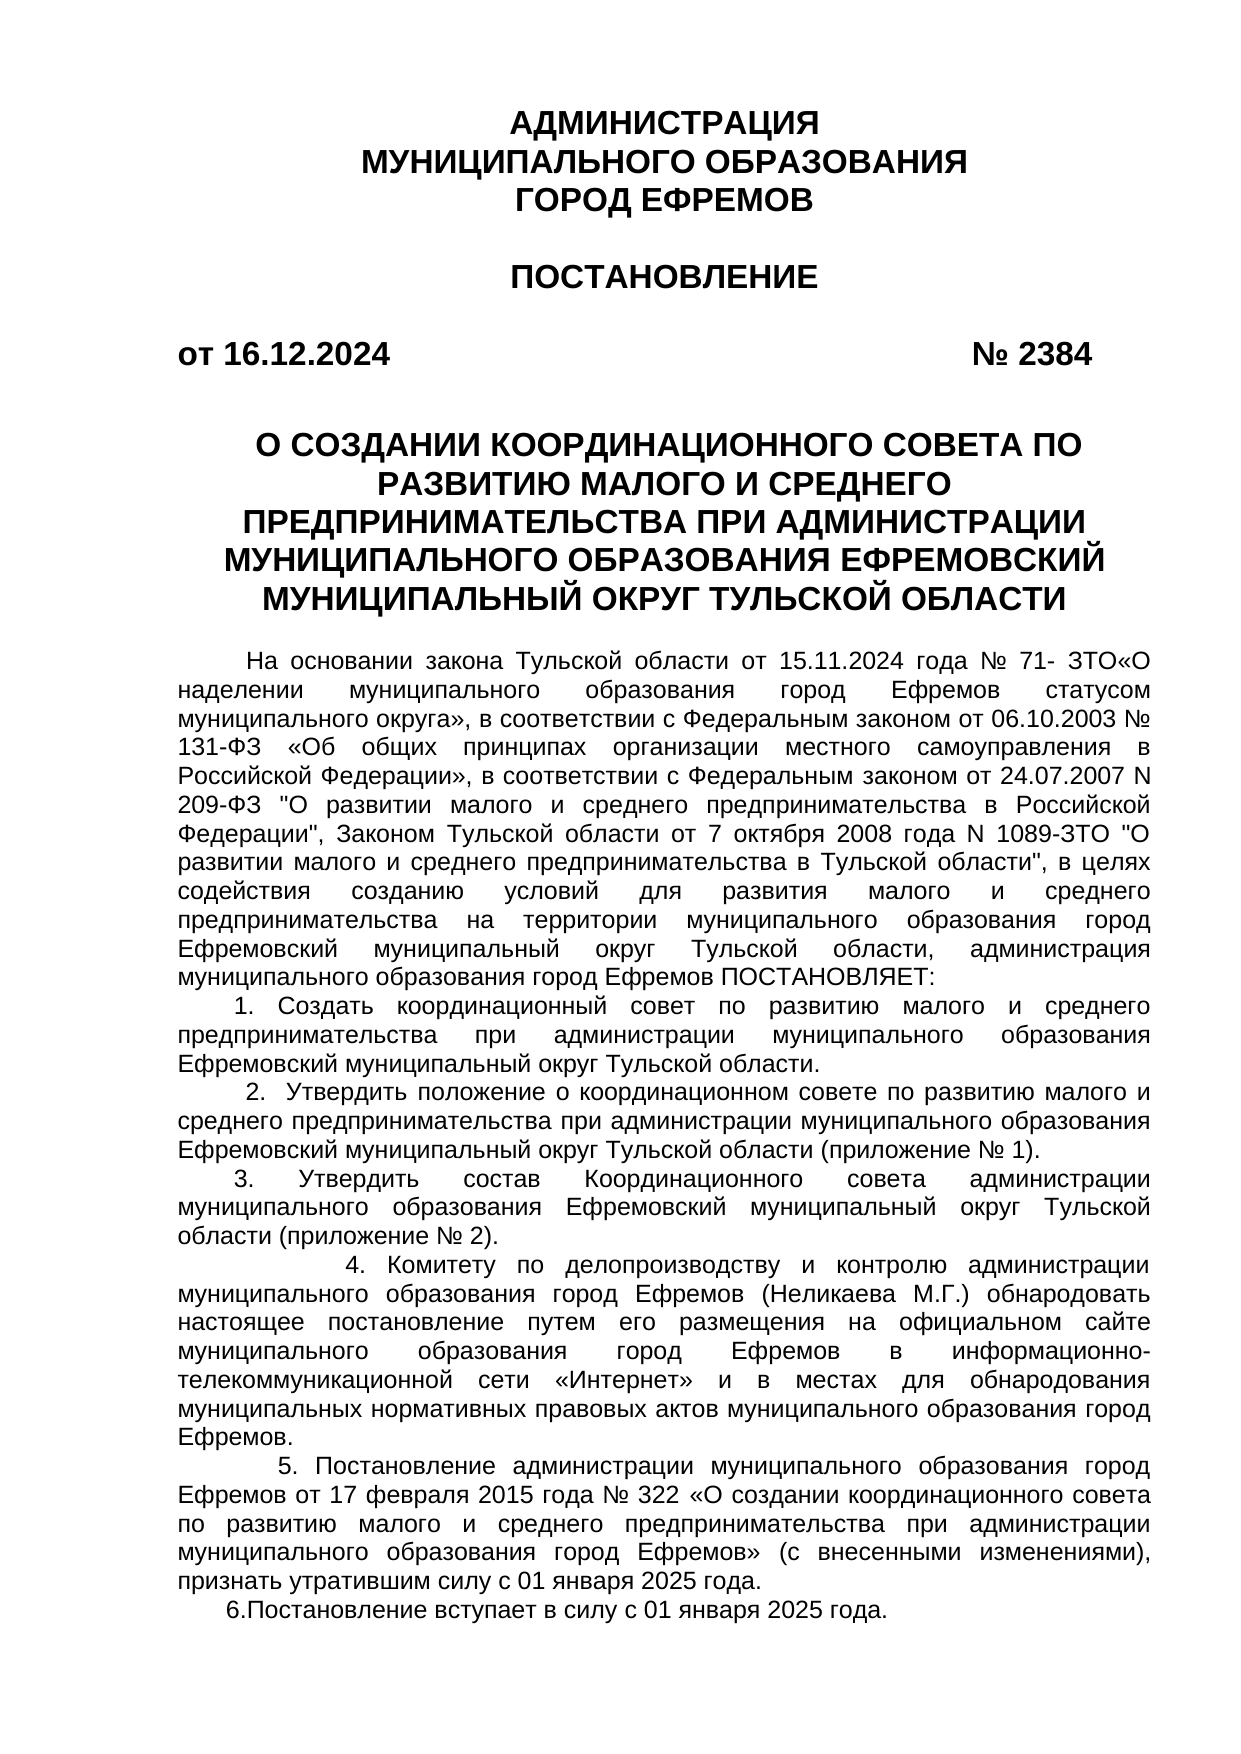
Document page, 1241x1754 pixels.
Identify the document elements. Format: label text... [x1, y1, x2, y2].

text 4. Комитету по делопроизводству и контролю администрации муниципального образования город Ефремов (Неликаева М.Г.) обнародовать настоящее постановление путем его размещения на официальном сайте муниципального образования город Ефремов в информационно-телекоммуникационной сети «Интернет» и в местах для обнародования муниципальных нормативных правовых актов муниципального образования город Ефремов. [177, 1250, 1152, 1451]
text 2. Утвердить положение о координационном совете по развитию малого и среднего предпринимательства при администрации муниципального образования Ефремовский муниципальный округ Тульской области (приложение № 1). [177, 1077, 1152, 1164]
text 6.Постановление вступает в силу с 01 января 2025 года. [177, 1595, 1152, 1624]
text О СОЗДАНИИ КООРДИНАЦИОННОГО СОВЕТА ПО РАЗВИТИЮ МАЛОГО И СРЕДНЕГО ПРЕДПРИНИМАТЕЛЬСТВА ПРИ АДМИНИСТРАЦИИ МУНИЦИПАЛЬНОГО ОБРАЗОВАНИЯ ЕФРЕМОВСКИЙ МУНИЦИПАЛЬНЫЙ ОКРУГ ТУЛЬСКОЙ ОБЛАСТИ [177, 425, 1152, 617]
text от 16.12.2024 № 2384 [177, 334, 1152, 372]
text 1. Создать координационный совет по развитию малого и среднего предпринимательства при администрации муниципального образования Ефремовский муниципальный округ Тульской области. [177, 991, 1152, 1077]
text 5. Постановление администрации муниципального образования город Ефремов от 17 февраля 2015 года № 322 «О создании координационного совета по развитию малого и среднего предпринимательства при администрации муниципального образования город Ефремов» (с внесенными изменениями), признать утратившим силу с 01 января 2025 года. [177, 1451, 1152, 1595]
text АДМИНИСТРАЦИЯ [177, 103, 1152, 142]
text 3. Утвердить состав Координационного совета администрации муниципального образования Ефремовский муниципальный округ Тульской области (приложение № 2). [177, 1164, 1152, 1250]
text На основании закона Тульской области от 15.11.2024 года № 71- ЗТО«О наделении муниципального образования город Ефремов статусом муниципального округа», в соответствии с Федеральным законом от 06.10.2003 № 131-ФЗ «Об общих принципах организации местного самоуправления в Российской Федерации», в соответствии с Федеральным законом от 24.07.2007 N 209-ФЗ "О развитии малого и среднего предпринимательства в Российской Федерации", Законом Тульской области от 7 октября 2008 года N 1089-ЗТО "О развитии малого и среднего предпринимательства в Тульской области", в целях содействия созданию условий для развития малого и среднего предпринимательства на территории муниципального образования город Ефремовский муниципальный округ Тульской области, администрация муниципального образования город Ефремов ПОСТАНОВЛЯЕТ: [177, 646, 1152, 991]
text ГОРОД ЕФРЕМОВ [177, 180, 1152, 219]
text МУНИЦИПАЛЬНОГО ОБРАЗОВАНИЯ [177, 142, 1152, 180]
text ПОСТАНОВЛЕНИЕ [177, 257, 1152, 296]
